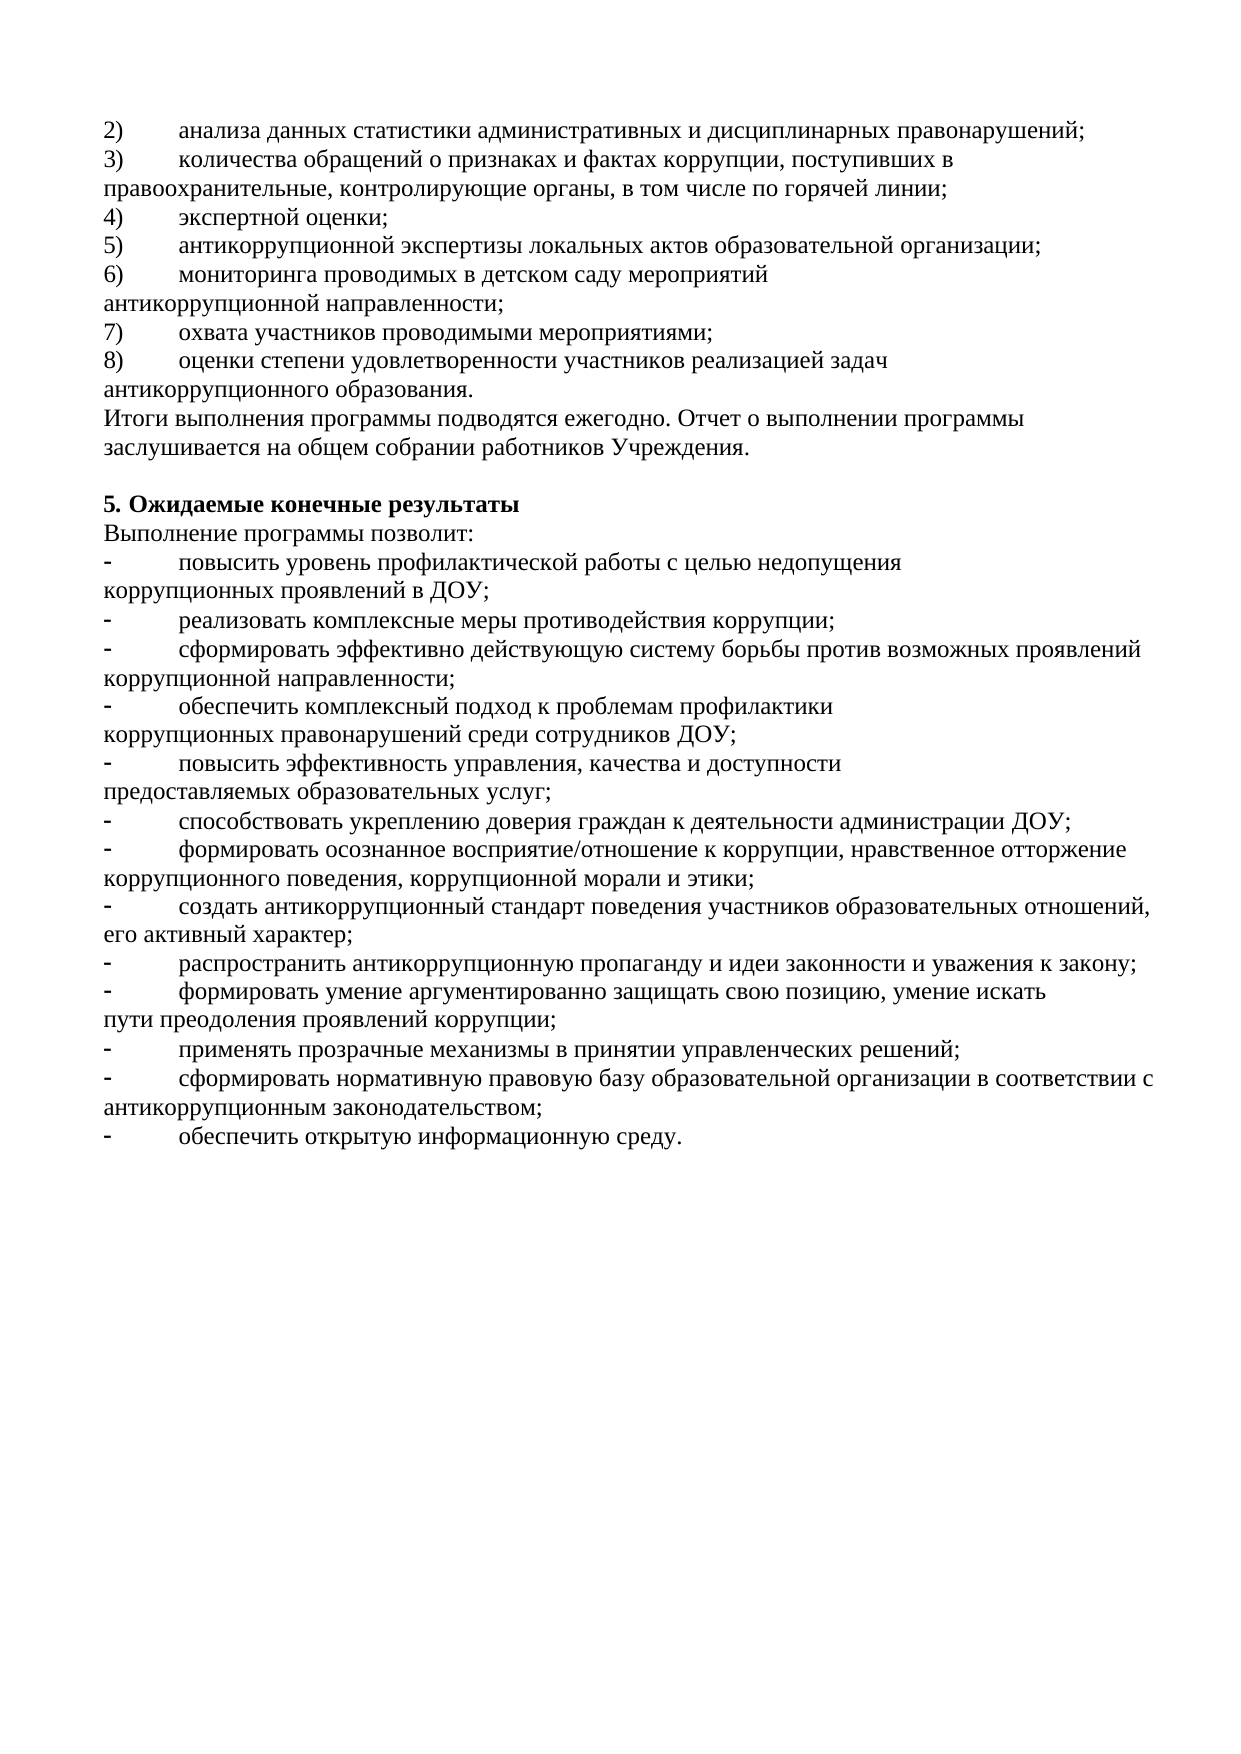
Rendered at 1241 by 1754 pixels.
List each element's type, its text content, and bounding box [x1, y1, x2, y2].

subtitle Ожидаемые конечные результаты [103, 489, 1180, 518]
list повысить уровень профилактической работы с целью недопущения коррупционных проявлений в ДОУ; [103, 547, 1078, 604]
list формировать умение аргументированно защищать свою позицию, умение искать пути преодоления проявлений коррупции; [103, 977, 1102, 1033]
list распространить антикоррупционную пропаганду и идеи законности и уважения к закону; [103, 948, 1180, 977]
list количества обращений о признаках и фактах коррупции, поступивших в правоохранительные, контролирующие органы, в том числе по горячей линии; [103, 144, 967, 201]
list применять прозрачные механизмы в принятии управленческих решений; [103, 1033, 1180, 1064]
list создать антикоррупционный стандарт поведения участников образовательных отношений, его активный характер; [103, 892, 1151, 948]
list экспертной оценки; [103, 202, 1180, 230]
list способствовать укреплению доверия граждан к деятельности администрации ДОУ; [103, 805, 1180, 835]
list сформировать эффективно действующую систему борьбы против возможных проявлений коррупционной направленности; [103, 635, 1142, 692]
list повысить эффективность управления, качества и доступности предоставляемых образовательных услуг; [103, 749, 1034, 805]
text Итоги выполнения программы подводятся ежегодно. Отчет о выполнении программы заслушивается на общем собрании работников Учреждения. [103, 403, 1026, 460]
list реализовать комплексные меры противодействия коррупции; [103, 604, 1180, 635]
list анализа данных статистики административных и дисциплинарных правонарушений; [103, 115, 1180, 144]
list формировать осознанное восприятие/отношение к коррупции, нравственное отторжение коррупционного поведения, коррупционной морали и этики; [103, 835, 1127, 892]
text Выполнение программы позволит: [103, 518, 1180, 547]
list сформировать нормативную правовую базу образовательной организации в соответствии с антикоррупционным законодательством; [103, 1064, 1155, 1121]
list оценки степени удовлетворенности участников реализацией задач антикоррупционного образования. [103, 345, 1119, 403]
list обеспечить открытую информационную среду. [103, 1121, 1180, 1149]
list мониторинга проводимых в детском саду мероприятий антикоррупционной направленности; [103, 259, 991, 317]
list обеспечить комплексный подход к проблемам профилактики коррупционных правонарушений среди сотрудников ДОУ; [103, 692, 1010, 748]
list охвата участников проводимыми мероприятиями; [103, 317, 1180, 345]
list антикоррупционной экспертизы локальных актов образовательной организации; [103, 230, 1180, 259]
